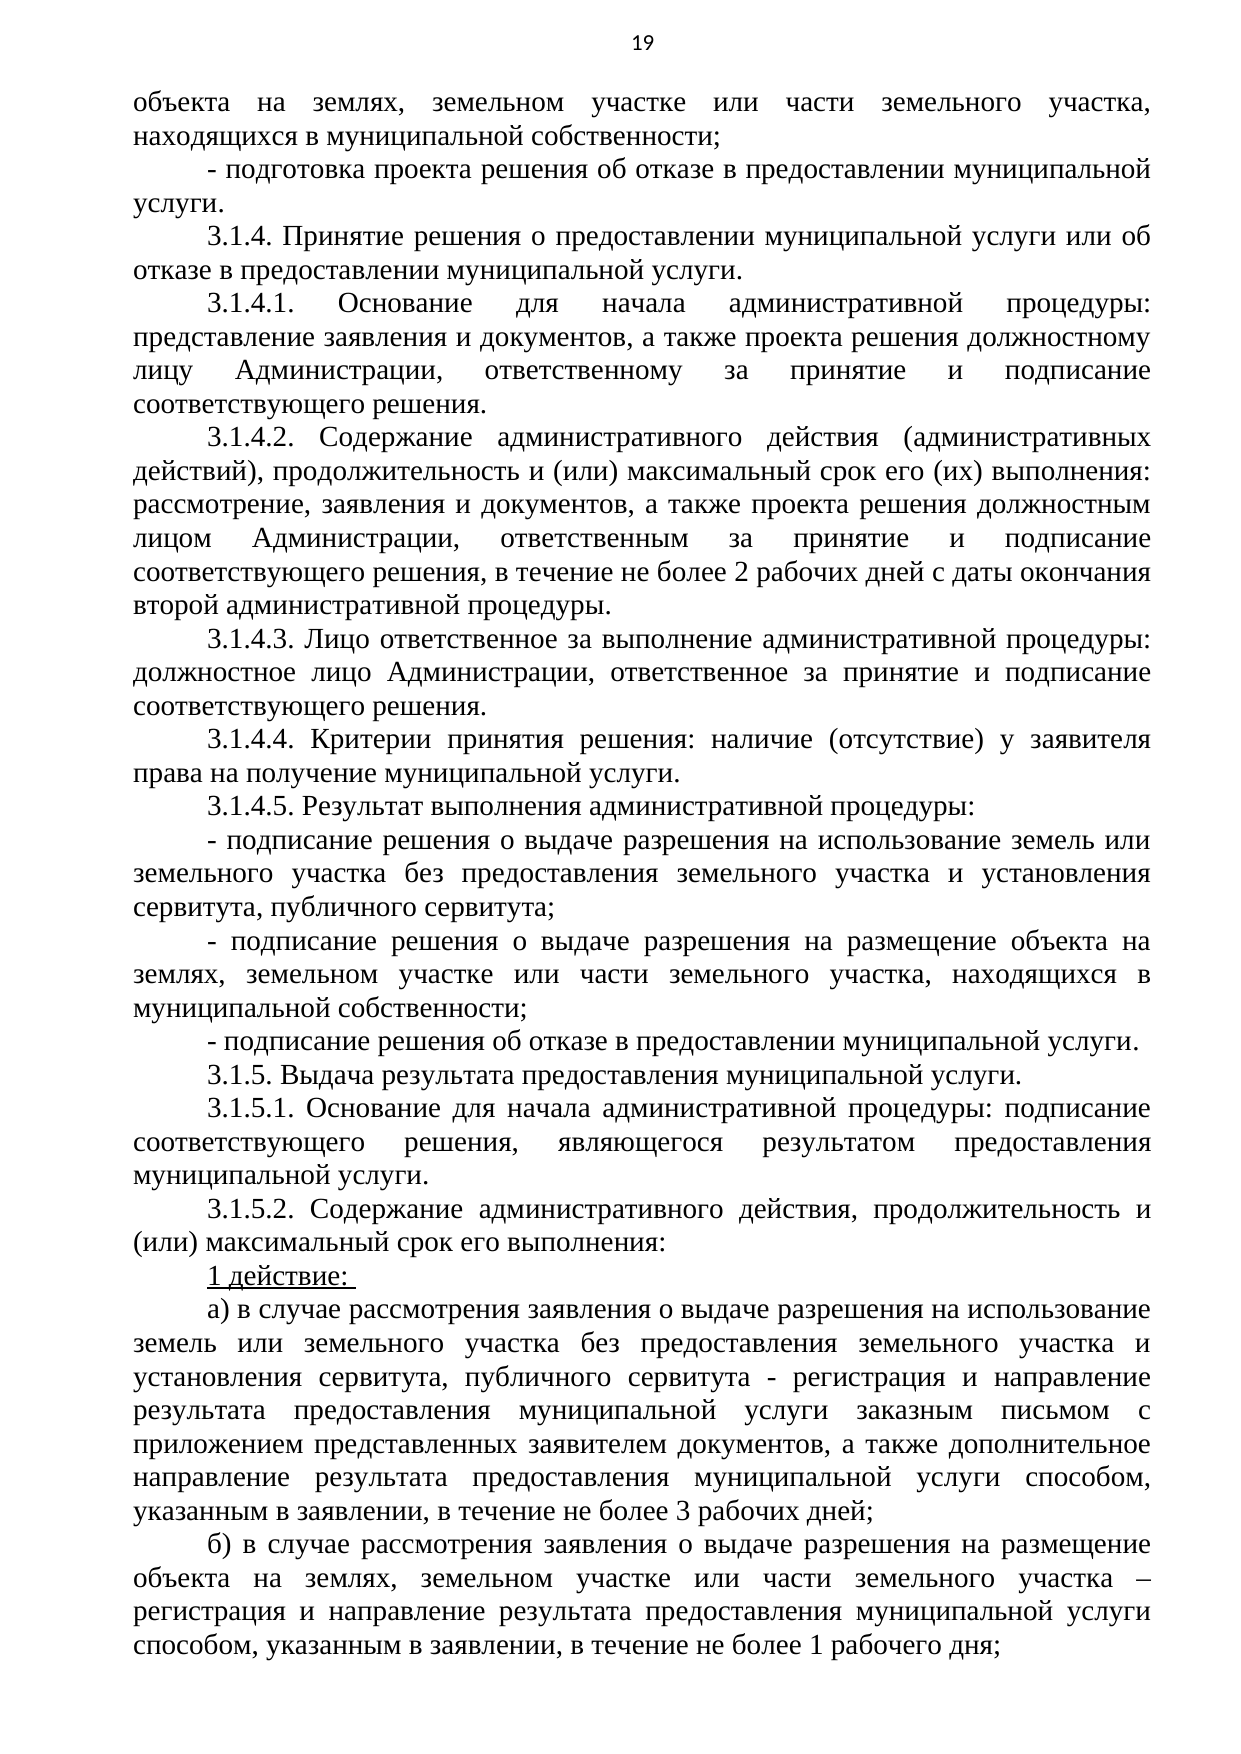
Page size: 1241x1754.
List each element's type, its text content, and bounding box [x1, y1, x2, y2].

text 3.1.4.2. Содержание административного действия (административных действий), продолжительность и (или) максимальный срок его (их) выполнения: рассмотрение, заявления и документов, а также проекта решения должностным лицом Администрации, ответственным за принятие и подписание соответствующего решения, в течение не более 2 рабочих дней с даты окончания второй административной процедуры. [133, 419, 1152, 621]
text - подписание решения об отказе в предоставлении муниципальной услуги. [133, 1023, 1152, 1057]
text - подготовка проекта решения об отказе в предоставлении муниципальной услуги. [133, 151, 1152, 218]
text 3.1.5. Выдача результата предоставления муниципальной услуги. [133, 1057, 1152, 1090]
text - подписание решения о выдаче разрешения на размещение объекта на землях, земельном участке или части земельного участка, находящихся в муниципальной собственности; [133, 923, 1152, 1023]
text 3.1.4.4. Критерии принятия решения: наличие (отсутствие) у заявителя права на получение муниципальной услуги. [133, 721, 1152, 788]
text 3.1.4. Принятие решения о предоставлении муниципальной услуги или об отказе в предоставлении муниципальной услуги. [133, 218, 1152, 285]
text б) в случае рассмотрения заявления о выдаче разрешения на размещение объекта на землях, земельном участке или части земельного участка – регистрация и направление результата предоставления муниципальной услуги способом, указанным в заявлении, в течение не более 1 рабочего дня; [133, 1526, 1152, 1661]
text 3.1.4.5. Результат выполнения административной процедуры: [133, 788, 1152, 822]
text 3.1.4.1. Основание для начала административной процедуры: представление заявления и документов, а также проекта решения должностному лицу Администрации, ответственному за принятие и подписание соответствующего решения. [133, 285, 1152, 419]
text 3.1.4.3. Лицо ответственное за выполнение административной процедуры: должностное лицо Администрации, ответственное за принятие и подписание соответствующего решения. [133, 621, 1152, 721]
text 3.1.5.2. Содержание административного действия, продолжительность и (или) максимальный срок его выполнения: [133, 1191, 1152, 1258]
text 3.1.5.1. Основание для начала административной процедуры: подписание соответствующего решения, являющегося результатом предоставления муниципальной услуги. [133, 1090, 1152, 1191]
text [133, 84, 1152, 151]
text - подписание решения о выдаче разрешения на использование земель или земельного участка без предоставления земельного участка и установления сервитута, публичного сервитута; [133, 822, 1152, 923]
text 1 действие: [133, 1258, 1152, 1292]
text а) в случае рассмотрения заявления о выдаче разрешения на использование земель или земельного участка без предоставления земельного участка и установления сервитута, публичного сервитута - регистрация и направление результата предоставления муниципальной услуги заказным письмом с приложением представленных заявителем документов, а также дополнительное направление результата предоставления муниципальной услуги способом, указанным в заявлении, в течение не более 3 рабочих дней; [133, 1292, 1152, 1526]
